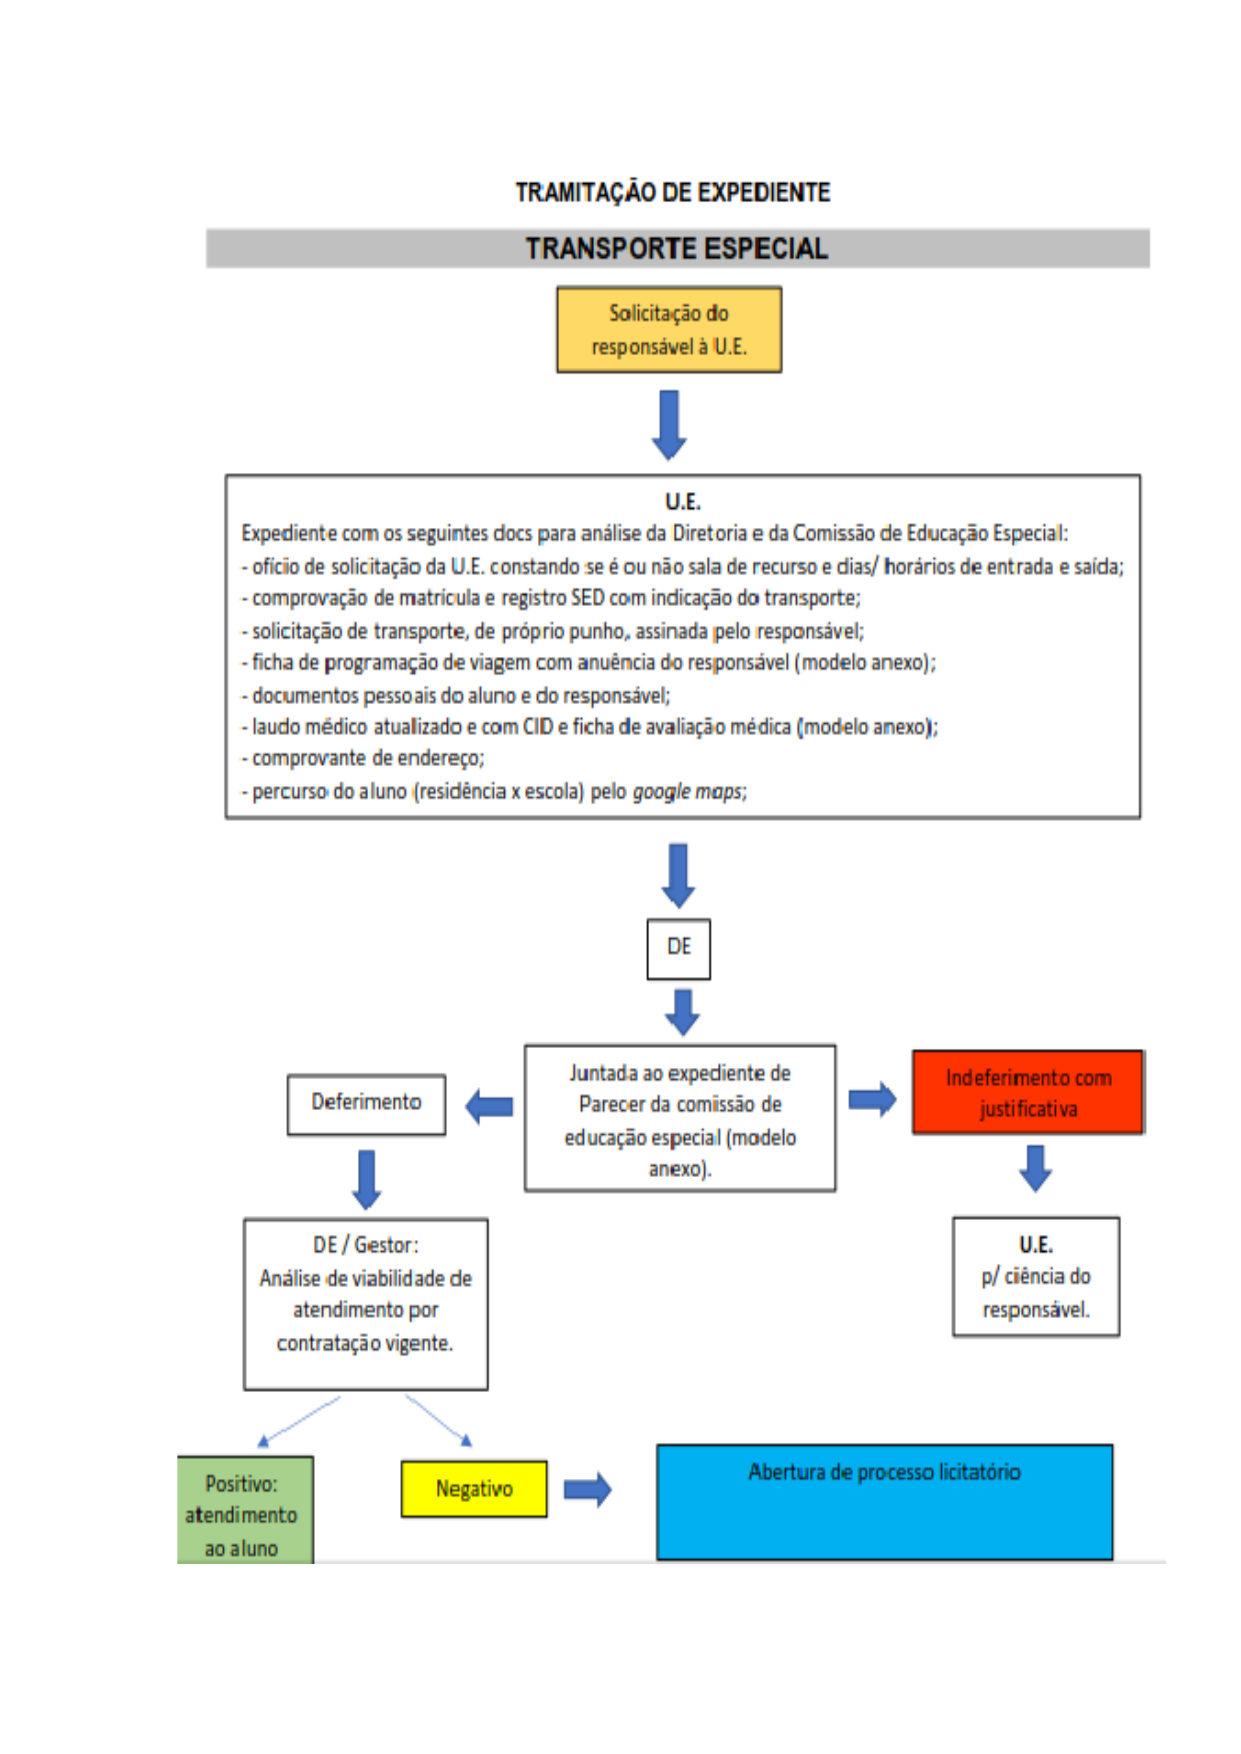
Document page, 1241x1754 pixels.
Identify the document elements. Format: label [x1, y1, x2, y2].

picture [177, 97, 1167, 1564]
